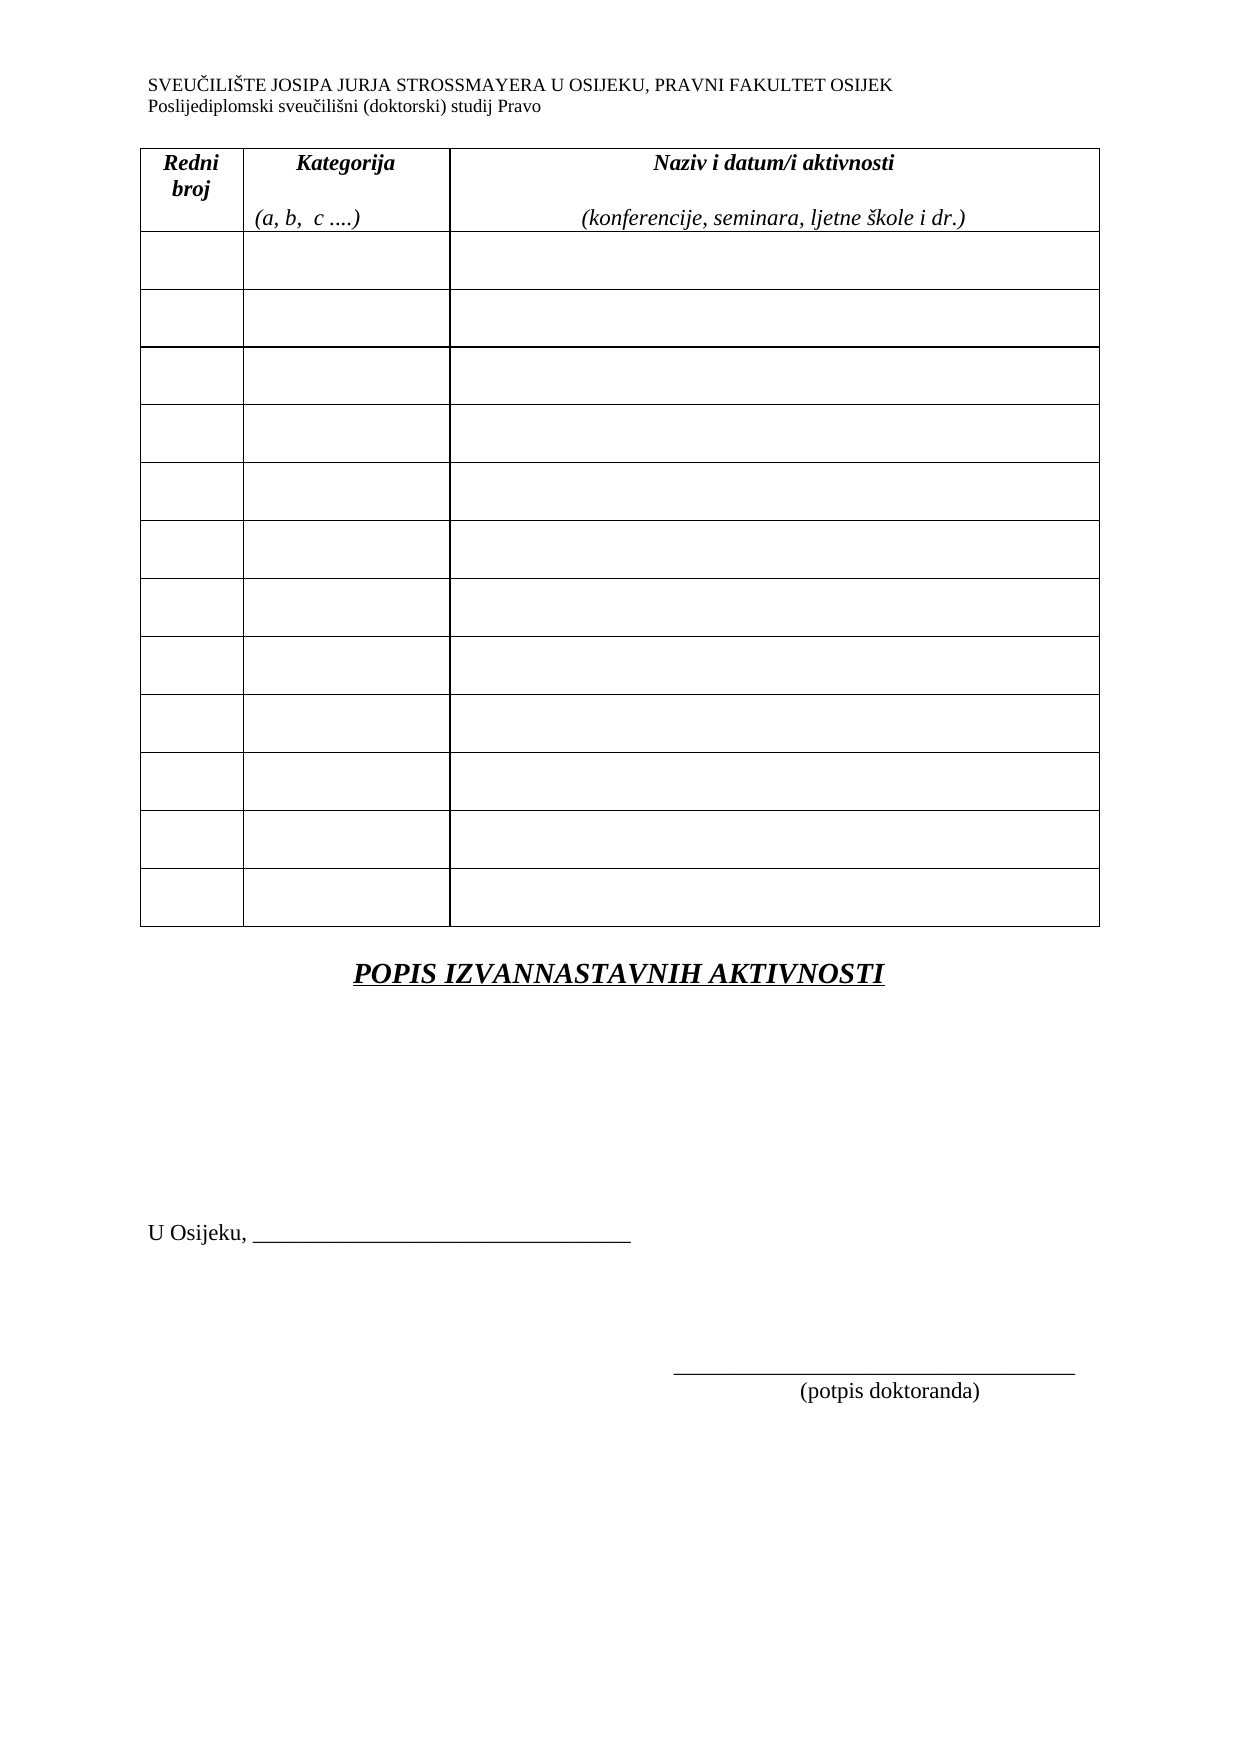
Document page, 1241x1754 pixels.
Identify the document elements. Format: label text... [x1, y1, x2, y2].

table_cell [141, 811, 243, 868]
table_cell [141, 405, 243, 462]
table_cell [141, 869, 243, 926]
table_cell [141, 521, 243, 578]
table_cell [451, 637, 1099, 694]
table_header Naziv i datum/i aktivnosti (konferencije, seminara, ljetne škole i dr.) [451, 149, 1099, 231]
table_cell [451, 463, 1099, 520]
table_cell [451, 232, 1099, 288]
table_cell [141, 232, 243, 288]
table_cell [244, 290, 449, 346]
table_cell [451, 579, 1099, 636]
table_cell [451, 290, 1099, 346]
table_cell [244, 869, 449, 926]
table_cell [451, 869, 1099, 926]
table_cell [244, 405, 449, 462]
table_cell [244, 579, 449, 636]
table_cell [141, 637, 243, 694]
table_cell [451, 695, 1099, 752]
table_cell [244, 811, 449, 868]
text U Osijeku, _________________________________ [148, 1219, 1093, 1246]
table_cell [141, 579, 243, 636]
text (potpis doktoranda) [148, 1377, 1093, 1404]
table_cell [244, 232, 449, 288]
table_cell [244, 463, 449, 520]
table_cell [141, 348, 243, 404]
table_cell [244, 521, 449, 578]
table_cell [141, 753, 243, 810]
table_cell [451, 405, 1099, 462]
table_cell [141, 463, 243, 520]
table_cell [244, 695, 449, 752]
table_cell [451, 521, 1099, 578]
table_cell [451, 811, 1099, 868]
text POPIS IZVANNASTAVNIH AKTIVNOSTI [148, 956, 1093, 989]
table_cell [244, 348, 449, 404]
table_cell [141, 290, 243, 346]
table_cell [141, 695, 243, 752]
table_cell [244, 637, 449, 694]
table_header Redni broj [141, 149, 243, 231]
table_cell [244, 753, 449, 810]
text ___________________________________ [148, 1351, 1093, 1377]
table_cell [451, 348, 1099, 404]
table_cell [451, 753, 1099, 810]
table_header Kategorija (a, b, c ....) [244, 149, 449, 231]
